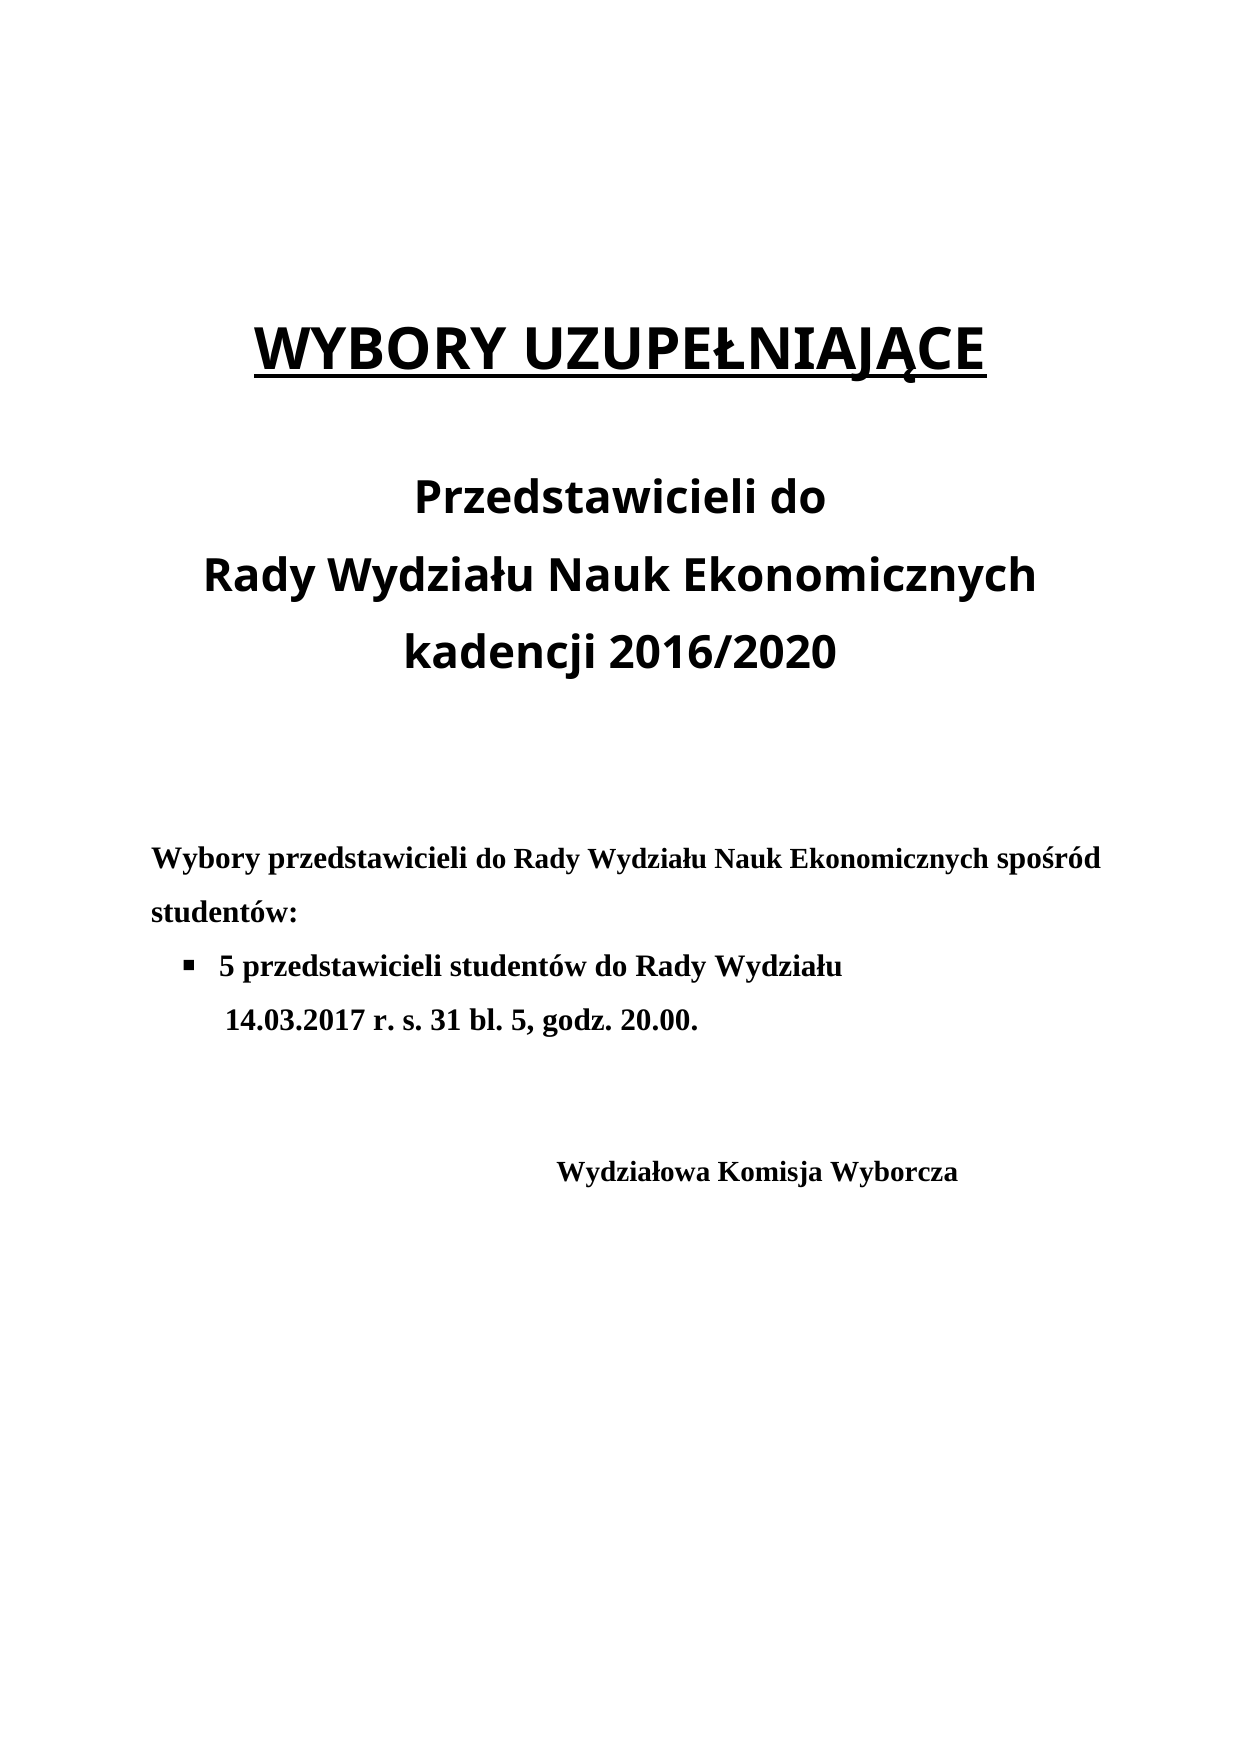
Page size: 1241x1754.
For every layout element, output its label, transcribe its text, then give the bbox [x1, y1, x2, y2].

list 5 przedstawicieli studentów do Rady Wydziału [181, 947, 1134, 983]
text Przedstawicieli do [106, 464, 1134, 526]
subtitle 14.03.2017 r. s. 31 bl. 5, godz. 20.00. [106, 1001, 1126, 1037]
text kadencji 2016/2020 [106, 620, 1134, 682]
text Wybory przedstawicieli do Rady Wydziału Nauk Ekonomicznych spośród studentów: [151, 839, 1134, 929]
text Rady Wydziału Nauk Ekonomicznych [106, 542, 1134, 604]
text Wydziałowa Komisja Wyborcza [549, 1154, 1134, 1188]
text WYBORY UZUPEŁNIAJĄCE [106, 307, 1134, 386]
